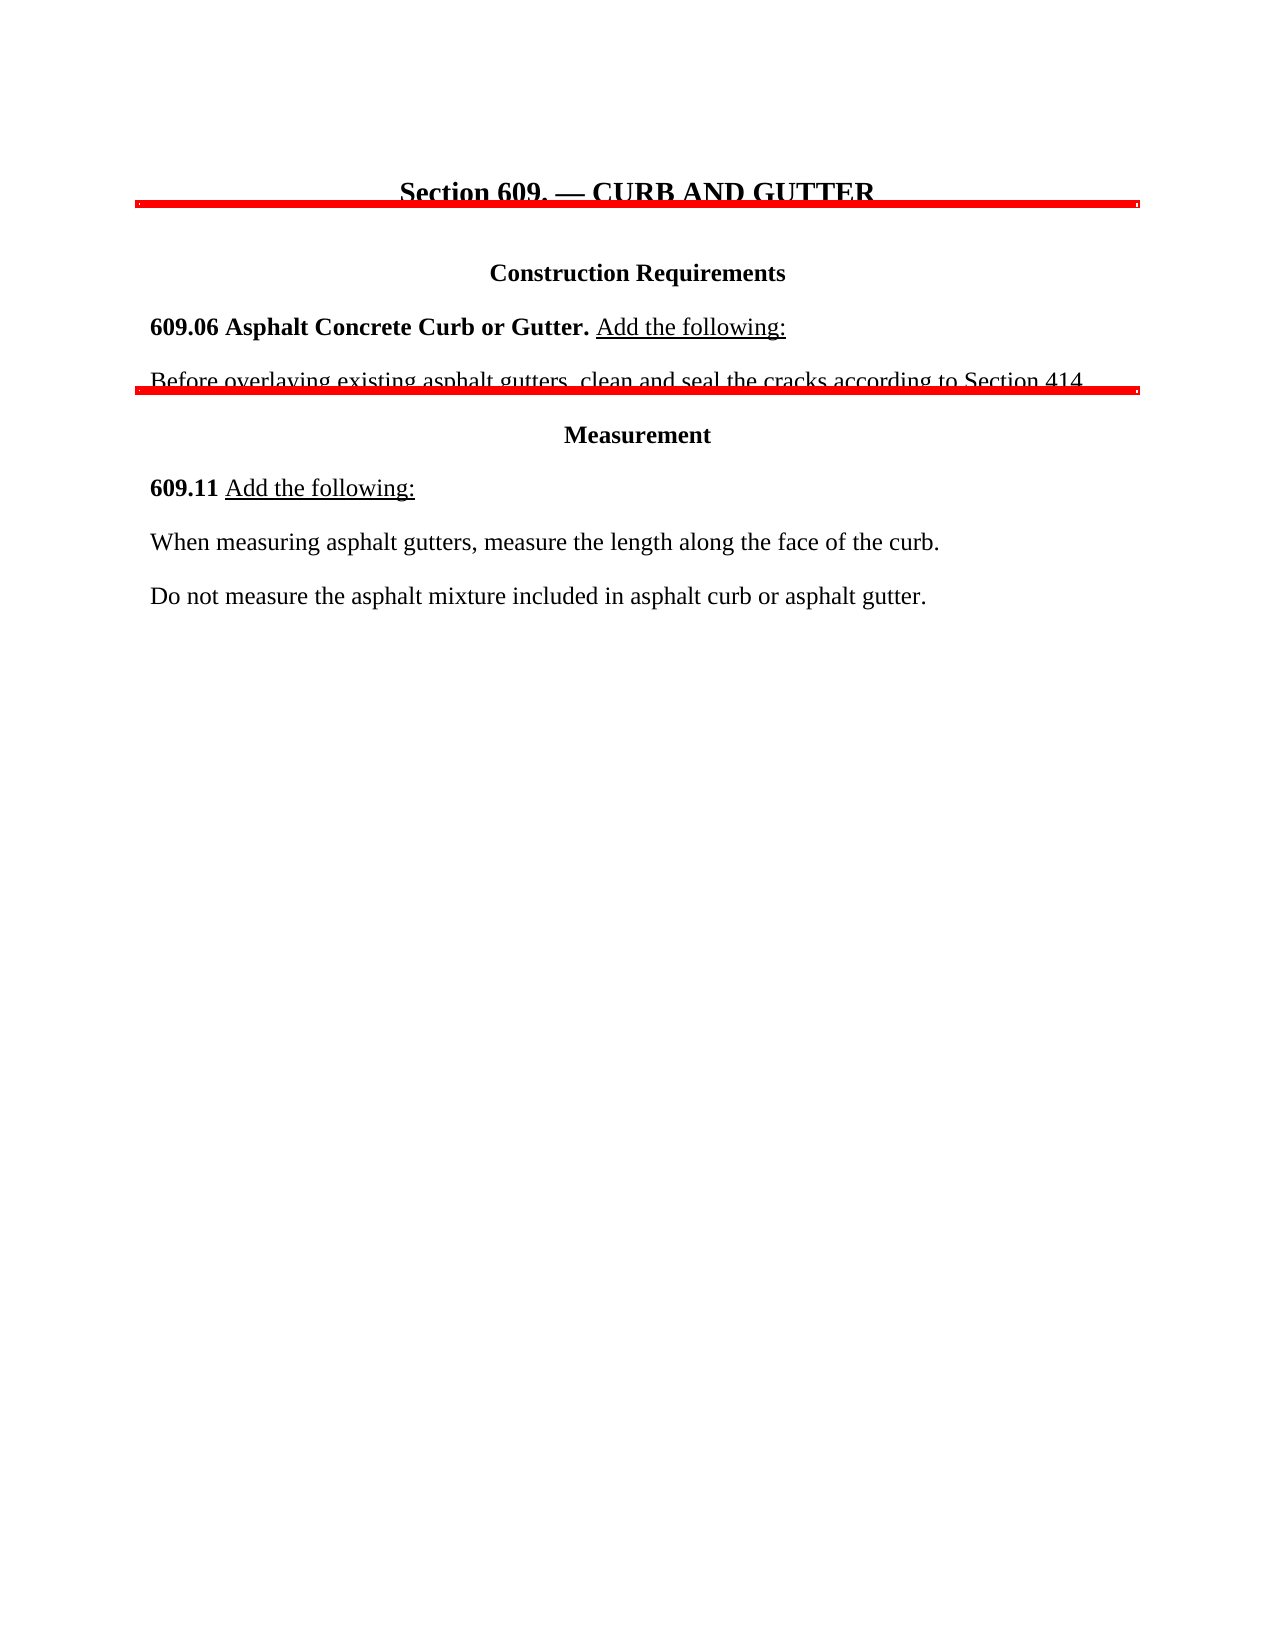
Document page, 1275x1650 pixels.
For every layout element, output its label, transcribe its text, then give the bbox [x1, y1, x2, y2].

text When measuring asphalt gutters, measure the length along the face of the curb. [150, 527, 1125, 556]
text 609.11 Add the following: [150, 473, 1125, 502]
text 609.06 Asphalt Concrete Curb or Gutter. Add the following: [150, 312, 1125, 341]
text Before overlaying existing asphalt gutters, clean and seal the cracks according to Section 414. [150, 366, 1125, 386]
text Do not measure the asphalt mixture included in asphalt curb or asphalt gutter. [150, 581, 1125, 610]
text Construction Requirements [150, 258, 1125, 287]
text Measurement [150, 420, 1125, 448]
subtitle Section 609. — CURB AND GUTTER [150, 175, 1125, 200]
